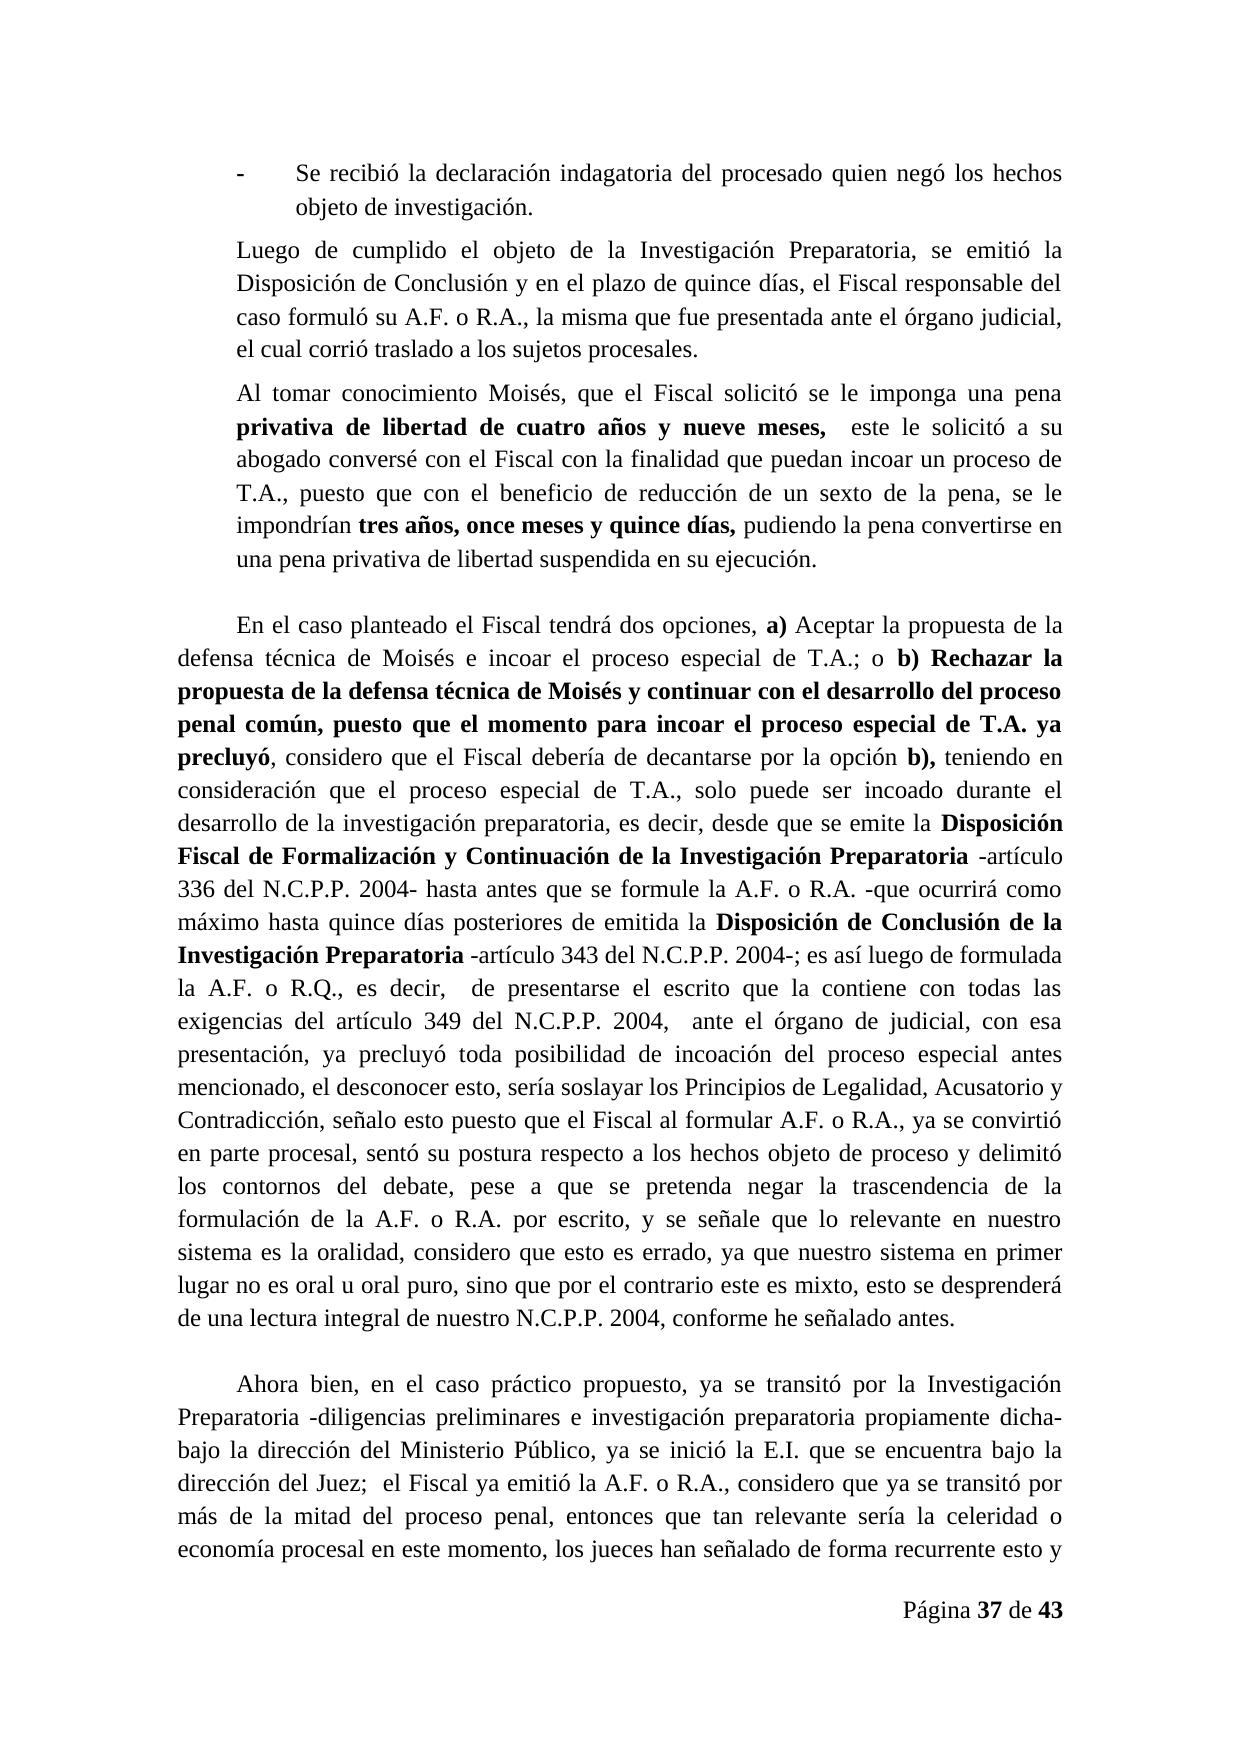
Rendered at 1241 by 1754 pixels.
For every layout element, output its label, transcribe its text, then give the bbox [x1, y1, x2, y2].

text Al tomar conocimiento Moisés, que el Fiscal solicitó se le imponga una pena privativa de libertad de cuatro años y nueve meses, este le solicitó a su abogado conversé con el Fiscal con la finalidad que puedan incoar un proceso de T.A., puesto que con el beneficio de reducción de un sexto de la pena, se le impondrían tres años, once meses y quince días, pudiendo la pena convertirse en una pena privativa de libertad suspendida en su ejecución. [236, 378, 1063, 572]
text Luego de cumplido el objeto de la Investigación Preparatoria, se emitió la Disposición de Conclusión y en el plazo de quince días, el Fiscal responsable del caso formuló su A.F. o R.A., la misma que fue presentada ante el órgano judicial, el cual corrió traslado a los sujetos procesales. [236, 236, 1063, 363]
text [177, 1369, 1063, 1563]
text En el caso planteado el Fiscal tendrá dos opciones, a) Aceptar la propuesta de la defensa técnica de Moisés e incoar el proceso especial de T.A.; o b) Rechazar la propuesta de la defensa técnica de Moisés y continuar con el desarrollo del proceso penal común, puesto que el momento para incoar el proceso especial de T.A. ya precluyó, considero que el Fiscal debería de decantarse por la opción b), teniendo en consideración que el proceso especial de T.A., solo puede ser incoado durante el desarrollo de la investigación preparatoria, es decir, desde que se emite la Disposición Fiscal de Formalización y Continuación de la Investigación Preparatoria -artículo 336 del N.C.P.P. 2004- hasta antes que se formule la A.F. o R.A. -que ocurrirá como máximo hasta quince días posteriores de emitida la Disposición de Conclusión de la Investigación Preparatoria -artículo 343 del N.C.P.P. 2004-; es así luego de formulada la A.F. o R.Q., es decir, de presentarse el escrito que la contiene con todas las exigencias del artículo 349 del N.C.P.P. 2004, ante el órgano de judicial, con esa presentación, ya precluyó toda posibilidad de incoación del proceso especial antes mencionado, el desconocer esto, sería soslayar los Principios de Legalidad, Acusatorio y Contradicción, señalo esto puesto que el Fiscal al formular A.F. o R.A., ya se convirtió en parte procesal, sentó su postura respecto a los hechos objeto de proceso y delimitó los contornos del debate, pese a que se pretenda negar la trascendencia de la formulación de la A.F. o R.A. por escrito, y se señale que lo relevante en nuestro sistema es la oralidad, considero que esto es errado, ya que nuestro sistema en primer lugar no es oral u oral puro, sino que por el contrario este es mixto, esto se desprenderá de una lectura integral de nuestro N.C.P.P. 2004, conforme he señalado antes. [177, 610, 1063, 1332]
text - Se recibió la declaración indagatoria del procesado quien negó los hechos objeto de investigación. [236, 158, 1063, 220]
